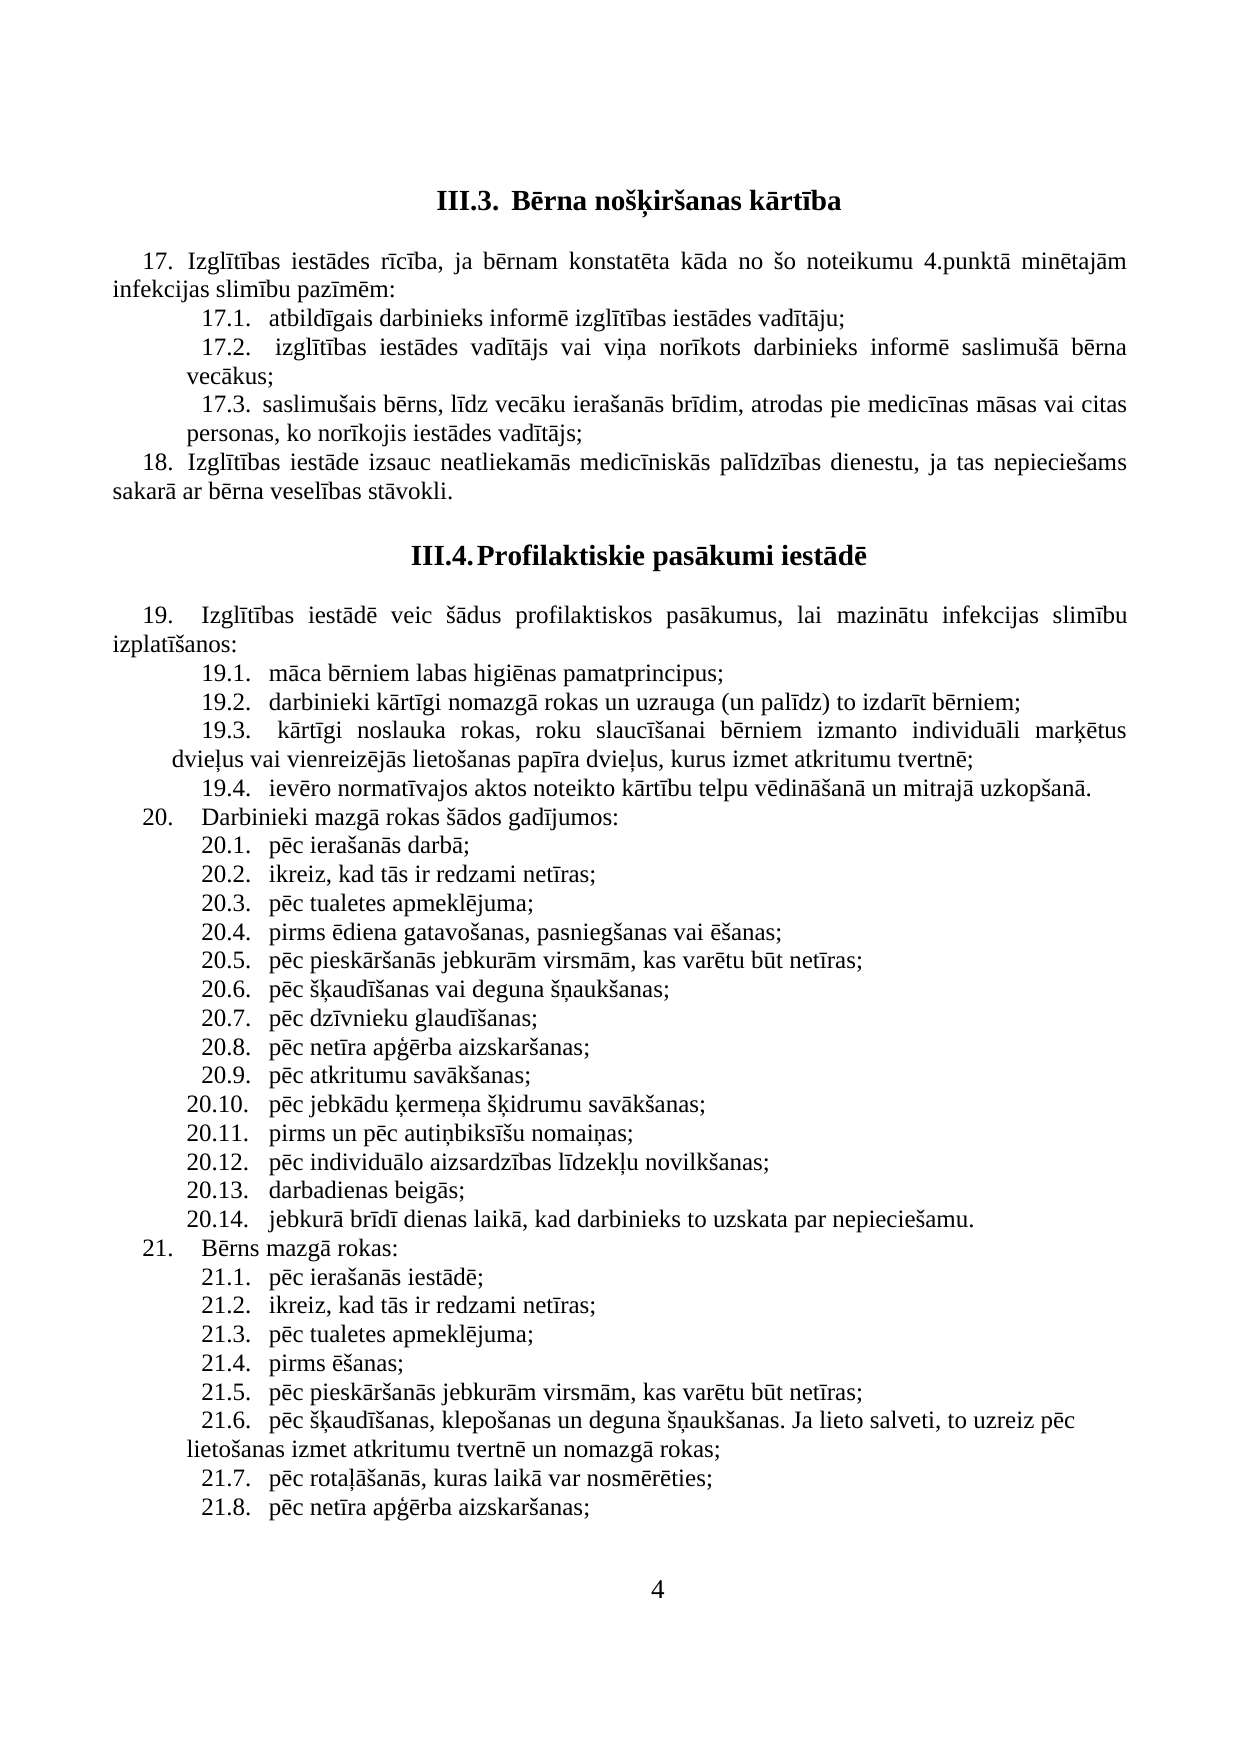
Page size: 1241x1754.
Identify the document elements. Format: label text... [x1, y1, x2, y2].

list pēc netīra apģērba aizskaršanas; [186, 1492, 1128, 1520]
list pirms un pēc autiņbiksīšu nomaiņas; [186, 1118, 1128, 1147]
list Izglītības iestādes rīcība, ja bērnam konstatēta kāda no šo noteikumu 4.punktā minētajām infekcijas slimību pazīmēm: [112, 246, 1128, 303]
list kārtīgi noslauka rokas, roku slaucīšanai bērniem izmanto individuāli marķētus dvieļus vai vienreizējās lietošanas papīra dvieļus, kurus izmet atkritumu tvertnē; [172, 715, 1128, 773]
list darbadienas beigās; [186, 1175, 1128, 1204]
list pēc pieskāršanās jebkurām virsmām, kas varētu būt netīras; [186, 945, 1128, 974]
list jebkurā brīdī dienas laikā, kad darbinieks to uzskata par nepieciešamu. [186, 1204, 1128, 1233]
list Izglītības iestāde izsauc neatliekamās medicīniskās palīdzības dienestu, ja tas nepieciešams sakarā ar bērna veselības stāvokli. [112, 447, 1128, 504]
list pēc netīra apģērba aizskaršanas; [186, 1032, 1128, 1060]
list pēc dzīvnieku glaudīšanas; [186, 1003, 1128, 1032]
list Bērna nošķiršanas kārtība [150, 183, 1128, 217]
list atbildīgais darbinieks informē izglītības iestādes vadītāju; [186, 303, 1128, 332]
list pēc tualetes apmeklējuma; [186, 1319, 1128, 1348]
list pēc šķaudīšanas, klepošanas un deguna šņaukšanas. Ja lieto salveti, to uzreiz pēc lietošanas izmet atkritumu tvertnē un nomazgā rokas; [186, 1405, 1128, 1463]
list darbinieki kārtīgi nomazgā rokas un uzrauga (un palīdz) to izdarīt bērniem; [172, 687, 1128, 715]
list ikreiz, kad tās ir redzami netīras; [186, 1290, 1128, 1319]
list ievēro normatīvajos aktos noteikto kārtību telpu vēdināšanā un mitrajā uzkopšanā. [172, 773, 1128, 802]
list pēc šķaudīšanas vai deguna šņaukšanas; [186, 974, 1128, 1003]
list pēc pieskāršanās jebkurām virsmām, kas varētu būt netīras; [186, 1377, 1128, 1405]
list Darbinieki mazgā rokas šādos gadījumos: [112, 802, 1128, 830]
list pēc jebkādu ķermeņa šķidrumu savākšanas; [186, 1089, 1128, 1118]
list pēc individuālo aizsardzības līdzekļu novilkšanas; [186, 1147, 1128, 1175]
list māca bērniem labas higiēnas pamatprincipus; [172, 658, 1128, 687]
list saslimušais bērns, līdz vecāku ierašanās brīdim, atrodas pie medicīnas māsas vai citas personas, ko norīkojis iestādes vadītājs; [186, 389, 1128, 447]
list Bērns mazgā rokas: [112, 1233, 1128, 1262]
list Izglītības iestādē veic šādus profilaktiskos pasākumus, lai mazinātu infekcijas slimību izplatīšanos: [112, 600, 1128, 658]
list Profilaktiskie pasākumi iestādē [150, 538, 1128, 572]
list pēc rotaļāšanās, kuras laikā var nosmērēties; [186, 1463, 1128, 1492]
list pēc atkritumu savākšanas; [186, 1060, 1128, 1089]
list pēc ierašanās darbā; [186, 830, 1128, 859]
list pēc tualetes apmeklējuma; [186, 888, 1128, 917]
list pirms ēšanas; [186, 1348, 1128, 1377]
list pēc ierašanās iestādē; [186, 1262, 1128, 1290]
list izglītības iestādes vadītājs vai viņa norīkots darbinieks informē saslimušā bērna vecākus; [186, 332, 1128, 389]
list ikreiz, kad tās ir redzami netīras; [186, 859, 1128, 888]
list pirms ēdiena gatavošanas, pasniegšanas vai ēšanas; [186, 917, 1128, 945]
